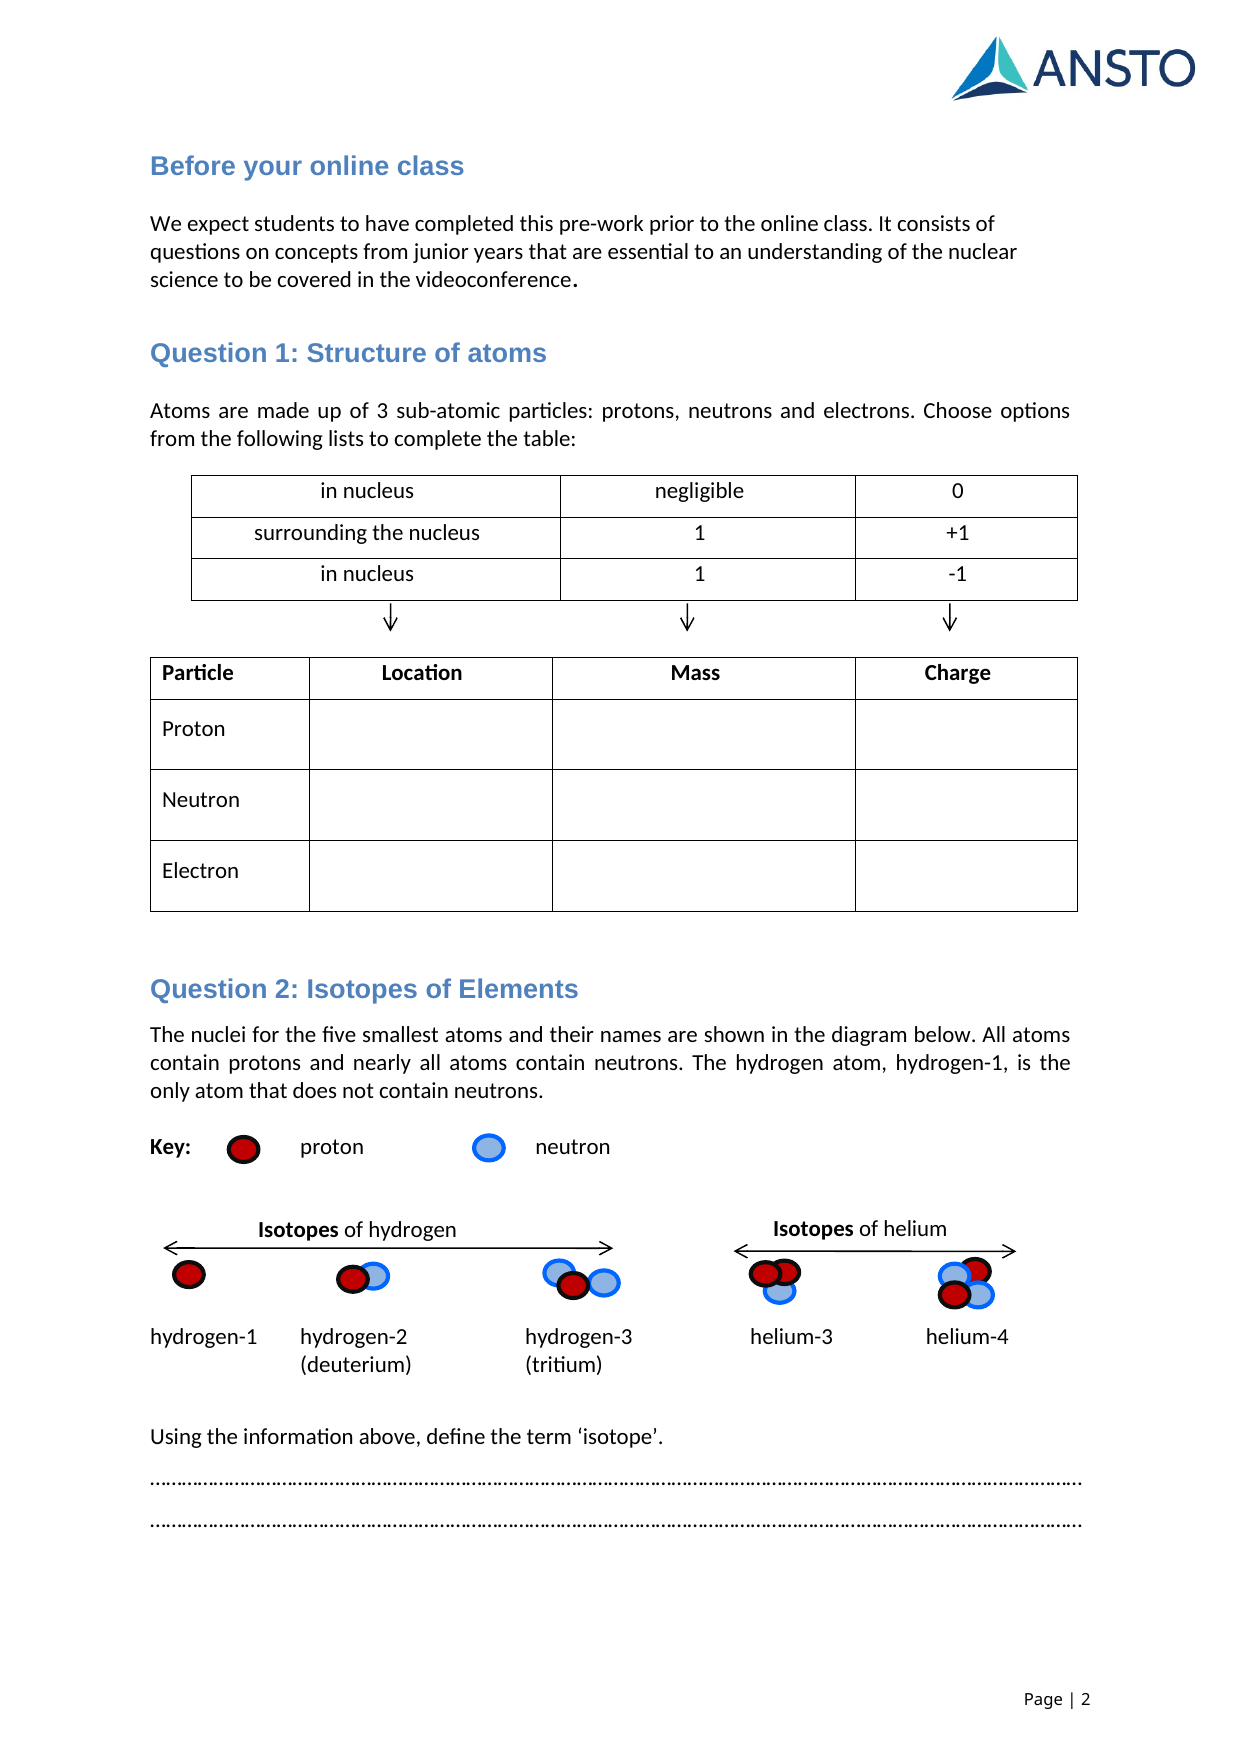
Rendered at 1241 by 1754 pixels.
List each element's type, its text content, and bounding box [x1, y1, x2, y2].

table_cell Proton [151, 700, 309, 769]
text (deuterium) (tritium) [150, 1350, 1090, 1378]
text Using the information above, define the term ‘isotope’. [150, 1422, 1090, 1450]
text Question 2: Isotopes of Elements [150, 973, 1072, 1004]
table_header Location [310, 658, 552, 698]
table_cell [310, 700, 552, 769]
text We expect students to have completed this pre-work prior to the online class. It consists of questions on concepts from junior years that are essential to an understanding of the nuclear science to be covered in the videoconference. [150, 209, 1090, 293]
table_header Mass [553, 658, 855, 698]
table_cell in nucleus [192, 559, 560, 600]
subtitle Question 1: Structure of atoms [150, 337, 1090, 368]
text The nuclei for the five smallest atoms and their names are shown in the diagram below. All atoms contain protons and nearly all atoms contain neutrons. The hydrogen atom, hydrogen-1, is the only atom that does not contain neutrons. [150, 1020, 1072, 1104]
table_cell [553, 841, 855, 911]
table_cell surrounding the nucleus [192, 518, 560, 558]
table_cell 1 [561, 518, 855, 558]
text Atoms are made up of 3 sub-atomic particles: protons, neutrons and electrons. Choose options from the following lists to complete the table: [150, 396, 1072, 452]
text Key: proton neutron [150, 1132, 1090, 1160]
text hydrogen-1 hydrogen-2 hydrogen-3 helium-3 helium-4 [150, 1322, 1090, 1350]
table_cell -1 [856, 559, 1077, 600]
table_header Charge [856, 658, 1077, 698]
table_header 0 [856, 476, 1077, 517]
table_cell [856, 700, 1077, 769]
table_cell Electron [151, 841, 309, 911]
table_cell [553, 770, 855, 840]
table_header negligible [561, 476, 855, 517]
table_cell +1 [856, 518, 1077, 558]
table_cell [310, 841, 552, 911]
table_cell [553, 700, 855, 769]
table_cell [856, 841, 1077, 911]
picture [949, 36, 1197, 105]
subtitle Before your online class [150, 150, 1090, 181]
table_cell [310, 770, 552, 840]
table_cell 1 [561, 559, 855, 600]
table_cell Neutron [151, 770, 309, 840]
table_header Particle [151, 658, 309, 698]
table_header in nucleus [192, 476, 560, 517]
text ………………………………………………………………………………………………………………………………………………………………………………………………………………………………………………………………………………………………………………………… [150, 1463, 1090, 1533]
table_cell [856, 770, 1077, 840]
